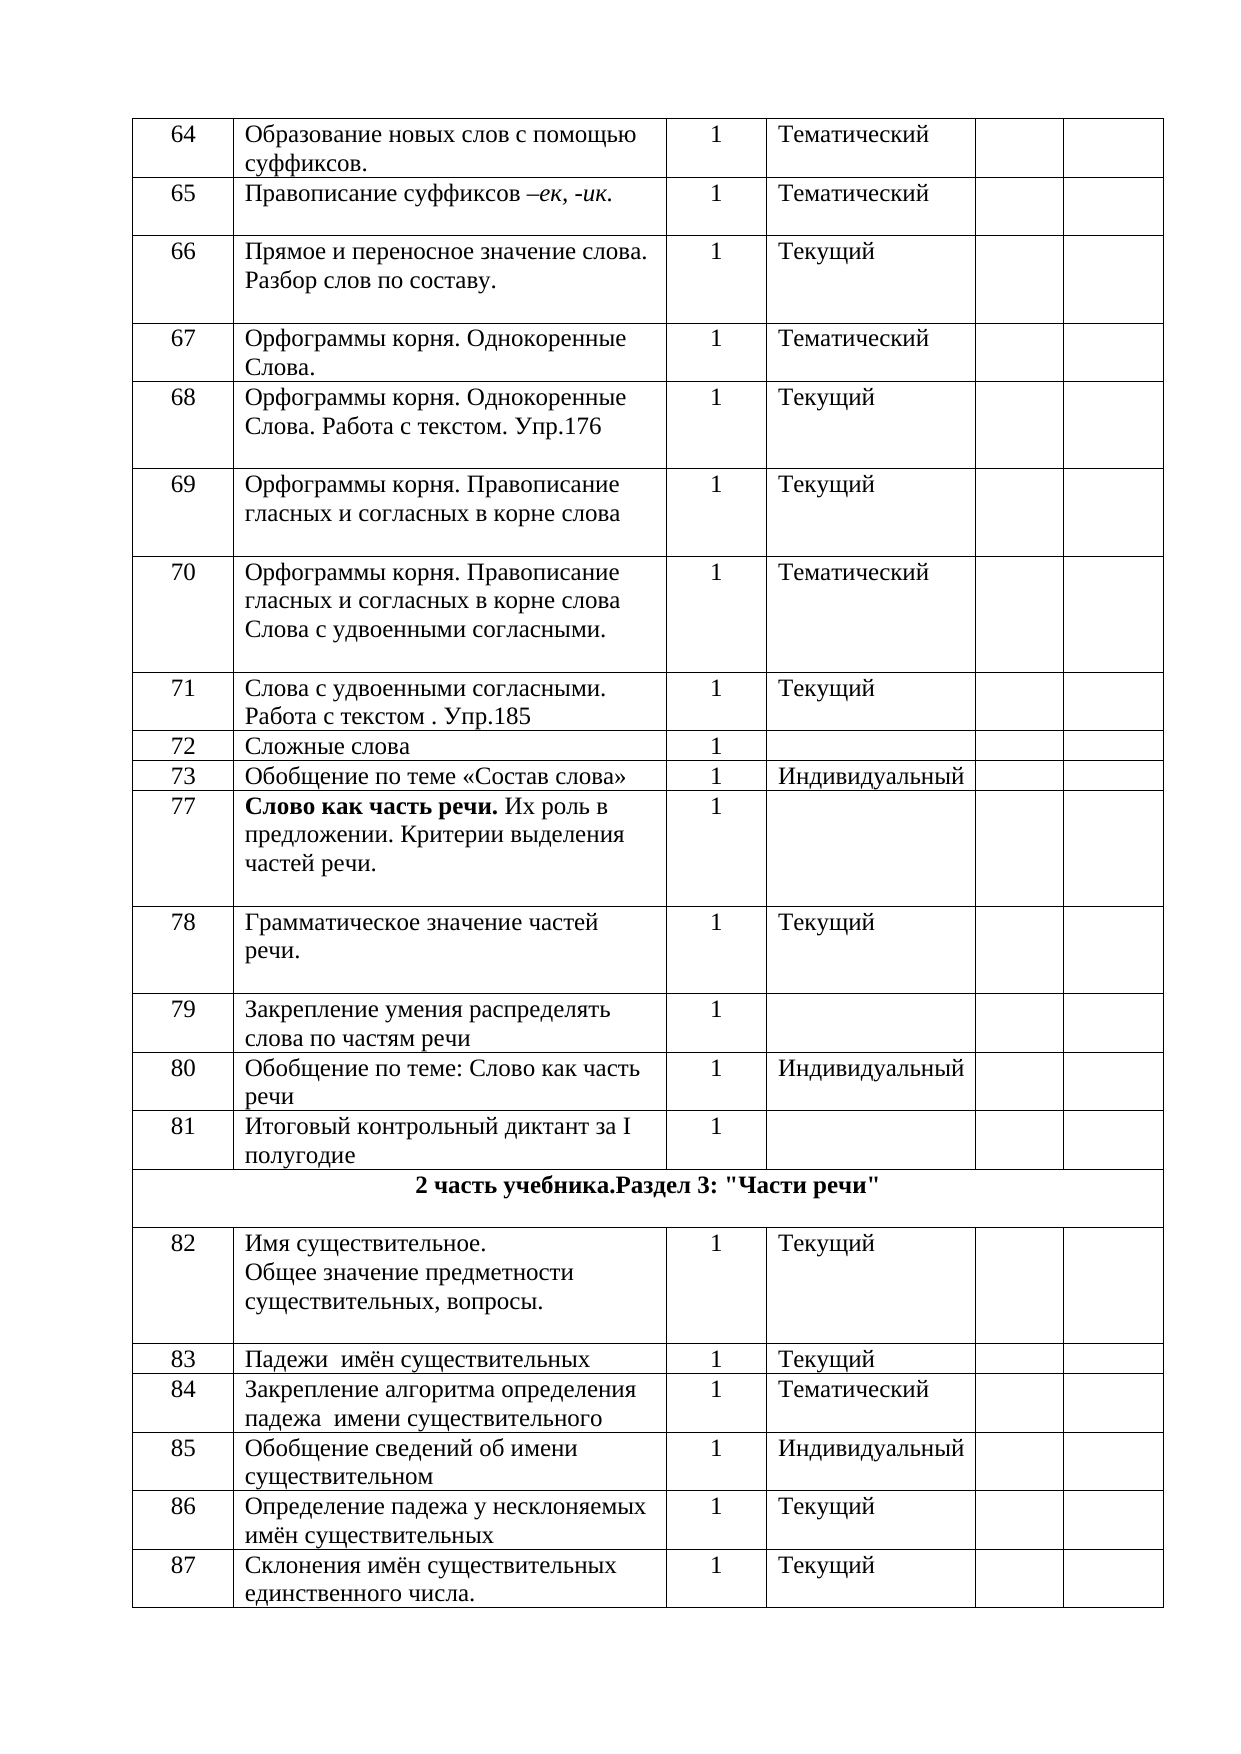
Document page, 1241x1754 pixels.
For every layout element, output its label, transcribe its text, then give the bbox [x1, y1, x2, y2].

table_cell [1064, 324, 1163, 381]
table_cell Индивидуальный [767, 761, 975, 790]
table_cell 1 [667, 1344, 766, 1373]
table_cell Слова с удвоенными согласными. Работа с текстом . Упр.185 [234, 673, 666, 730]
table_cell [976, 761, 1063, 790]
table_cell 83 [133, 1344, 233, 1373]
table_cell Прямое и переносное значение слова. Разбор слов по составу. [234, 236, 666, 322]
table_cell Текущий [767, 382, 975, 468]
table_cell 1 [667, 178, 766, 235]
table_cell [1064, 673, 1163, 730]
table_cell 1 [667, 1111, 766, 1169]
table_cell 1 [667, 907, 766, 993]
table_cell [1064, 469, 1163, 556]
table_cell [1064, 1111, 1163, 1169]
table_cell [976, 557, 1063, 672]
table_cell 80 [133, 1053, 233, 1110]
table_cell 64 [133, 119, 233, 177]
table_cell Текущий [767, 673, 975, 730]
table_cell 1 [667, 236, 766, 322]
table_cell Текущий [767, 469, 975, 556]
table_cell [976, 1433, 1063, 1490]
table_cell 1 [667, 382, 766, 468]
table_cell Текущий [767, 1228, 975, 1343]
table_cell [1064, 557, 1163, 672]
table_cell [976, 1053, 1063, 1110]
table_cell 79 [133, 994, 233, 1052]
table_cell Итоговый контрольный диктант за I полугодие [234, 1111, 666, 1169]
table_cell [976, 119, 1063, 177]
table_cell [976, 907, 1063, 993]
table_cell [1064, 236, 1163, 322]
table_cell [1064, 1344, 1163, 1373]
table_cell Тематический [767, 324, 975, 381]
table_cell [1064, 1228, 1163, 1343]
table_cell 1 [667, 761, 766, 790]
table_cell Индивидуальный [767, 1433, 975, 1490]
table_cell [767, 731, 975, 760]
table_cell Тематический [767, 1374, 975, 1432]
table_cell [976, 324, 1063, 381]
table_cell Слово как часть речи. Их роль в предложении. Критерии выделения частей речи. [234, 791, 666, 906]
table_cell Текущий [767, 1344, 975, 1373]
table_cell Обобщение по теме «Состав слова» [234, 761, 666, 790]
table_cell [976, 1374, 1063, 1432]
table_cell 86 [133, 1491, 233, 1549]
table_cell [976, 731, 1063, 760]
table_cell [1064, 119, 1163, 177]
table_cell 81 [133, 1111, 233, 1169]
table_cell 87 [133, 1550, 233, 1607]
table_cell Текущий [767, 1491, 975, 1549]
table_cell [976, 178, 1063, 235]
table_cell Орфограммы корня. Однокоренные Слова. Работа с текстом. Упр.176 [234, 382, 666, 468]
table_cell 65 [133, 178, 233, 235]
table_cell Определение падежа у несклоняемых имён существительных [234, 1491, 666, 1549]
table_cell [1064, 791, 1163, 906]
table_cell Обобщение сведений об имени существительном [234, 1433, 666, 1490]
table_cell [976, 469, 1063, 556]
table_cell 78 [133, 907, 233, 993]
table_cell 1 [667, 994, 766, 1052]
table_cell 1 [667, 119, 766, 177]
table_cell 66 [133, 236, 233, 322]
table_cell 1 [667, 1433, 766, 1490]
table_cell [976, 1228, 1063, 1343]
table_cell [976, 791, 1063, 906]
table_cell Текущий [767, 1550, 975, 1607]
table_cell [767, 791, 975, 906]
table_cell [1064, 761, 1163, 790]
table_cell 77 [133, 791, 233, 906]
table_cell [976, 1550, 1063, 1607]
table_cell [1064, 178, 1163, 235]
table_cell 1 [667, 1550, 766, 1607]
table_cell 85 [133, 1433, 233, 1490]
table_cell 73 [133, 761, 233, 790]
table_cell 1 [667, 673, 766, 730]
table_cell 1 [667, 1053, 766, 1110]
table_cell 1 [667, 1374, 766, 1432]
table_cell 2 часть учебника.Раздел 3: "Части речи" [133, 1170, 1163, 1227]
table_cell Орфограммы корня. Правописание гласных и согласных в корне слова Слова с удвоенными согласными. [234, 557, 666, 672]
table_cell 1 [667, 1228, 766, 1343]
table_cell Орфограммы корня. Однокоренные Слова. [234, 324, 666, 381]
table_cell [976, 382, 1063, 468]
table_cell [1064, 731, 1163, 760]
table_cell Текущий [767, 236, 975, 322]
table_cell [976, 1491, 1063, 1549]
table_cell [1064, 1550, 1163, 1607]
table_cell 1 [667, 731, 766, 760]
table_cell [767, 994, 975, 1052]
table_cell Орфограммы корня. Правописание гласных и согласных в корне слова [234, 469, 666, 556]
table_cell 69 [133, 469, 233, 556]
table_cell [1064, 1374, 1163, 1432]
table_cell Образование новых слов с помощью суффиксов. [234, 119, 666, 177]
table_cell Обобщение по теме: Слово как часть речи [234, 1053, 666, 1110]
table_cell Грамматическое значение частей речи. [234, 907, 666, 993]
table_cell [976, 1111, 1063, 1169]
table_cell 82 [133, 1228, 233, 1343]
table_cell 68 [133, 382, 233, 468]
table_cell Тематический [767, 119, 975, 177]
table_cell 1 [667, 557, 766, 672]
table_cell 72 [133, 731, 233, 760]
table_cell Сложные слова [234, 731, 666, 760]
table_cell 67 [133, 324, 233, 381]
table_cell [1064, 382, 1163, 468]
table_cell 1 [667, 469, 766, 556]
table_cell [976, 1344, 1063, 1373]
table_cell 71 [133, 673, 233, 730]
table_cell Падежи имён существительных [234, 1344, 666, 1373]
table_cell 1 [667, 324, 766, 381]
table_cell 70 [133, 557, 233, 672]
table_cell Имя существительное. Общее значение предметности существительных, вопросы. [234, 1228, 666, 1343]
table_cell Текущий [767, 907, 975, 993]
table_cell [976, 673, 1063, 730]
table_cell [1064, 1053, 1163, 1110]
table_cell Тематический [767, 178, 975, 235]
table_cell Правописание суффиксов –ек, -ик. [234, 178, 666, 235]
table_cell [1064, 907, 1163, 993]
table_cell [976, 236, 1063, 322]
table_cell Индивидуальный [767, 1053, 975, 1110]
table_cell Закрепление умения распределять слова по частям речи [234, 994, 666, 1052]
table_cell 84 [133, 1374, 233, 1432]
table_cell Склонения имён существительных единственного числа. [234, 1550, 666, 1607]
table_cell Тематический [767, 557, 975, 672]
table_cell 1 [667, 791, 766, 906]
table_cell [767, 1111, 975, 1169]
table_cell [1064, 1433, 1163, 1490]
table_cell 1 [667, 1491, 766, 1549]
table_cell [1064, 994, 1163, 1052]
table_cell [1064, 1491, 1163, 1549]
table_cell [976, 994, 1063, 1052]
table_cell Закрепление алгоритма определения падежа имени существительного [234, 1374, 666, 1432]
